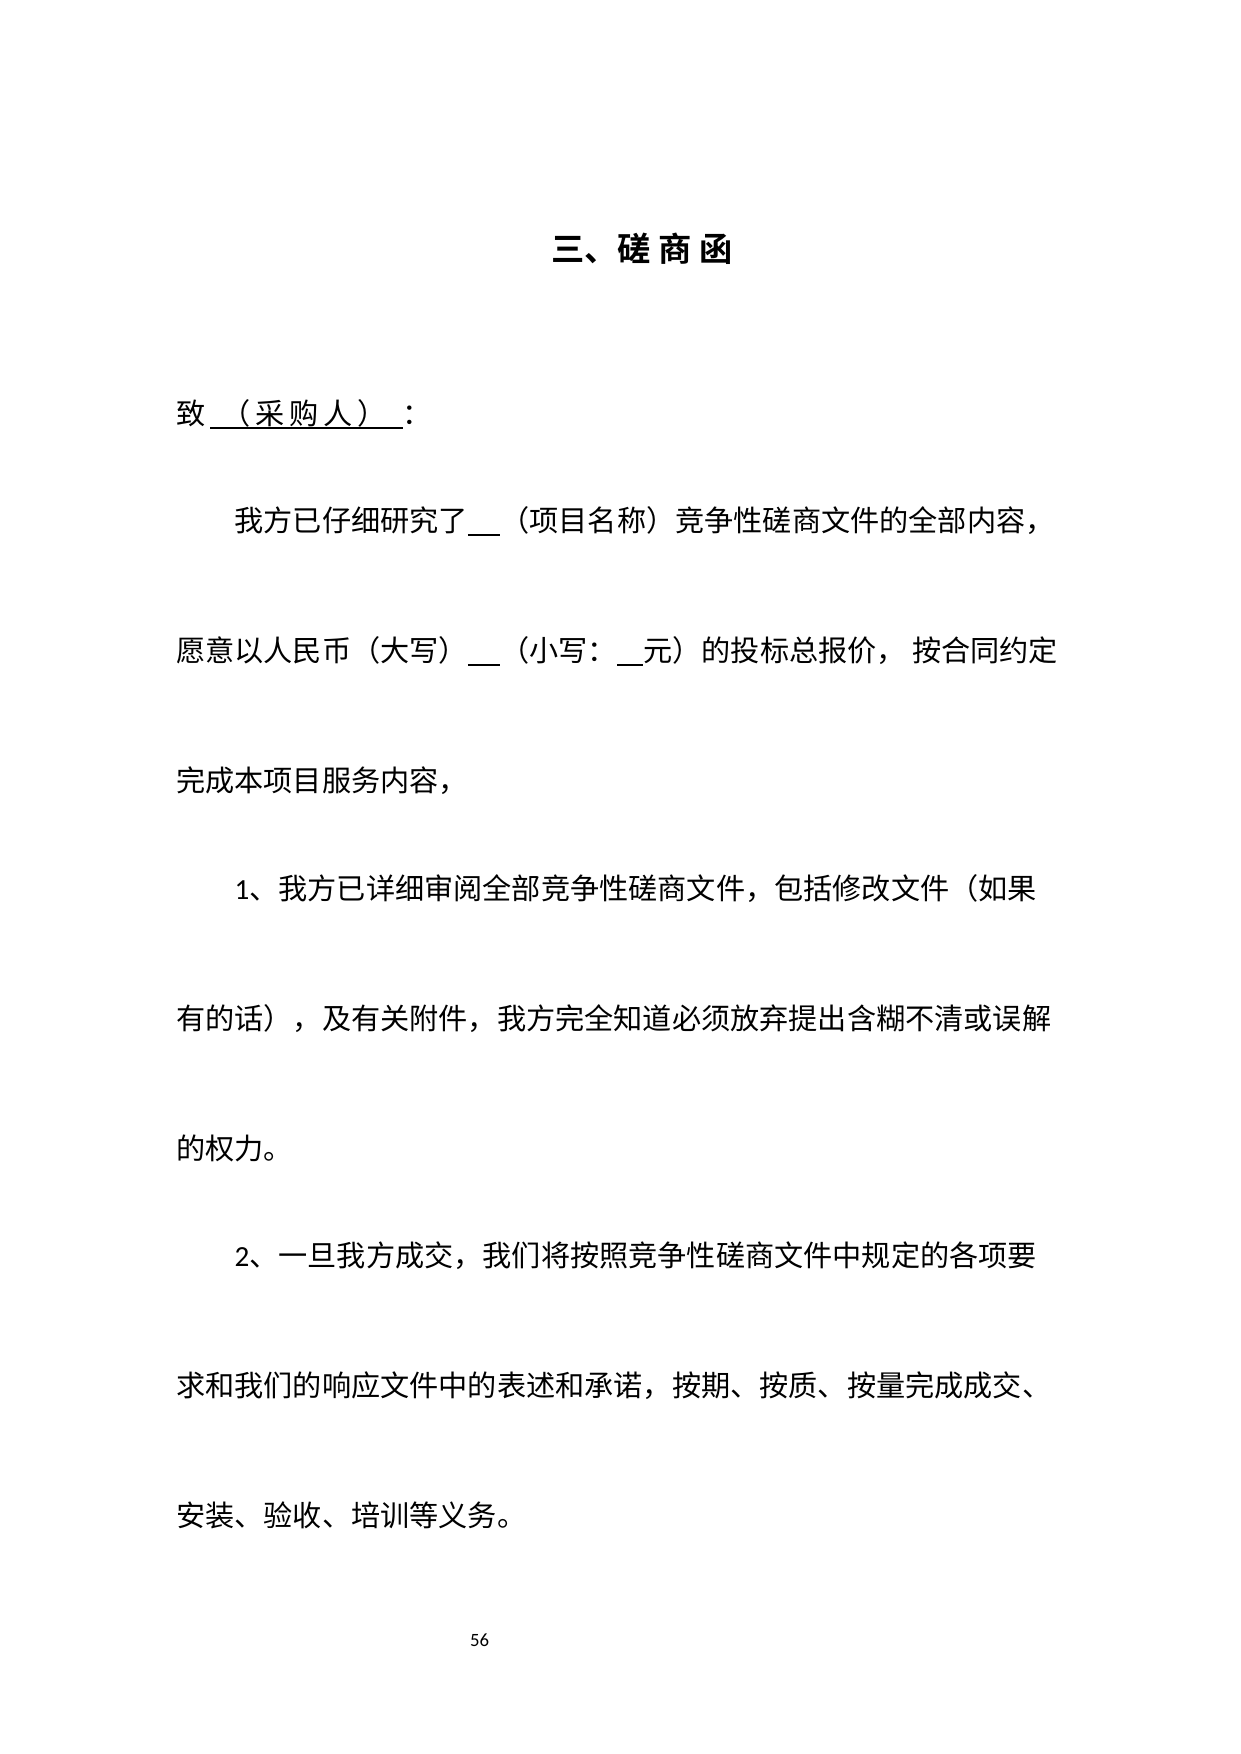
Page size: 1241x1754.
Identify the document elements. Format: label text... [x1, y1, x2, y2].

subtitle 三、磋 商 函 [219, 214, 1064, 279]
text 致 （采购人） ： [176, 379, 1064, 444]
text 我方已仔细研究了 （项目名称）竞争性磋商文件的全部内容，愿意以人民币（大写） （小写： 元）的投标总报价， 按合同约定完成本项目服务内容， [176, 487, 1064, 812]
text 1、我方已详细审阅全部竞争性磋商文件，包括修改文件（如果有的话），及有关附件，我方完全知道必须放弃提出含糊不清或误解的权力。 [176, 854, 1064, 1179]
text 2、一旦我方成交，我们将按照竞争性磋商文件中规定的各项要求和我们的响应文件中的表述和承诺，按期、按质、按量完成成交、安装、验收、培训等义务。 [176, 1221, 1064, 1546]
